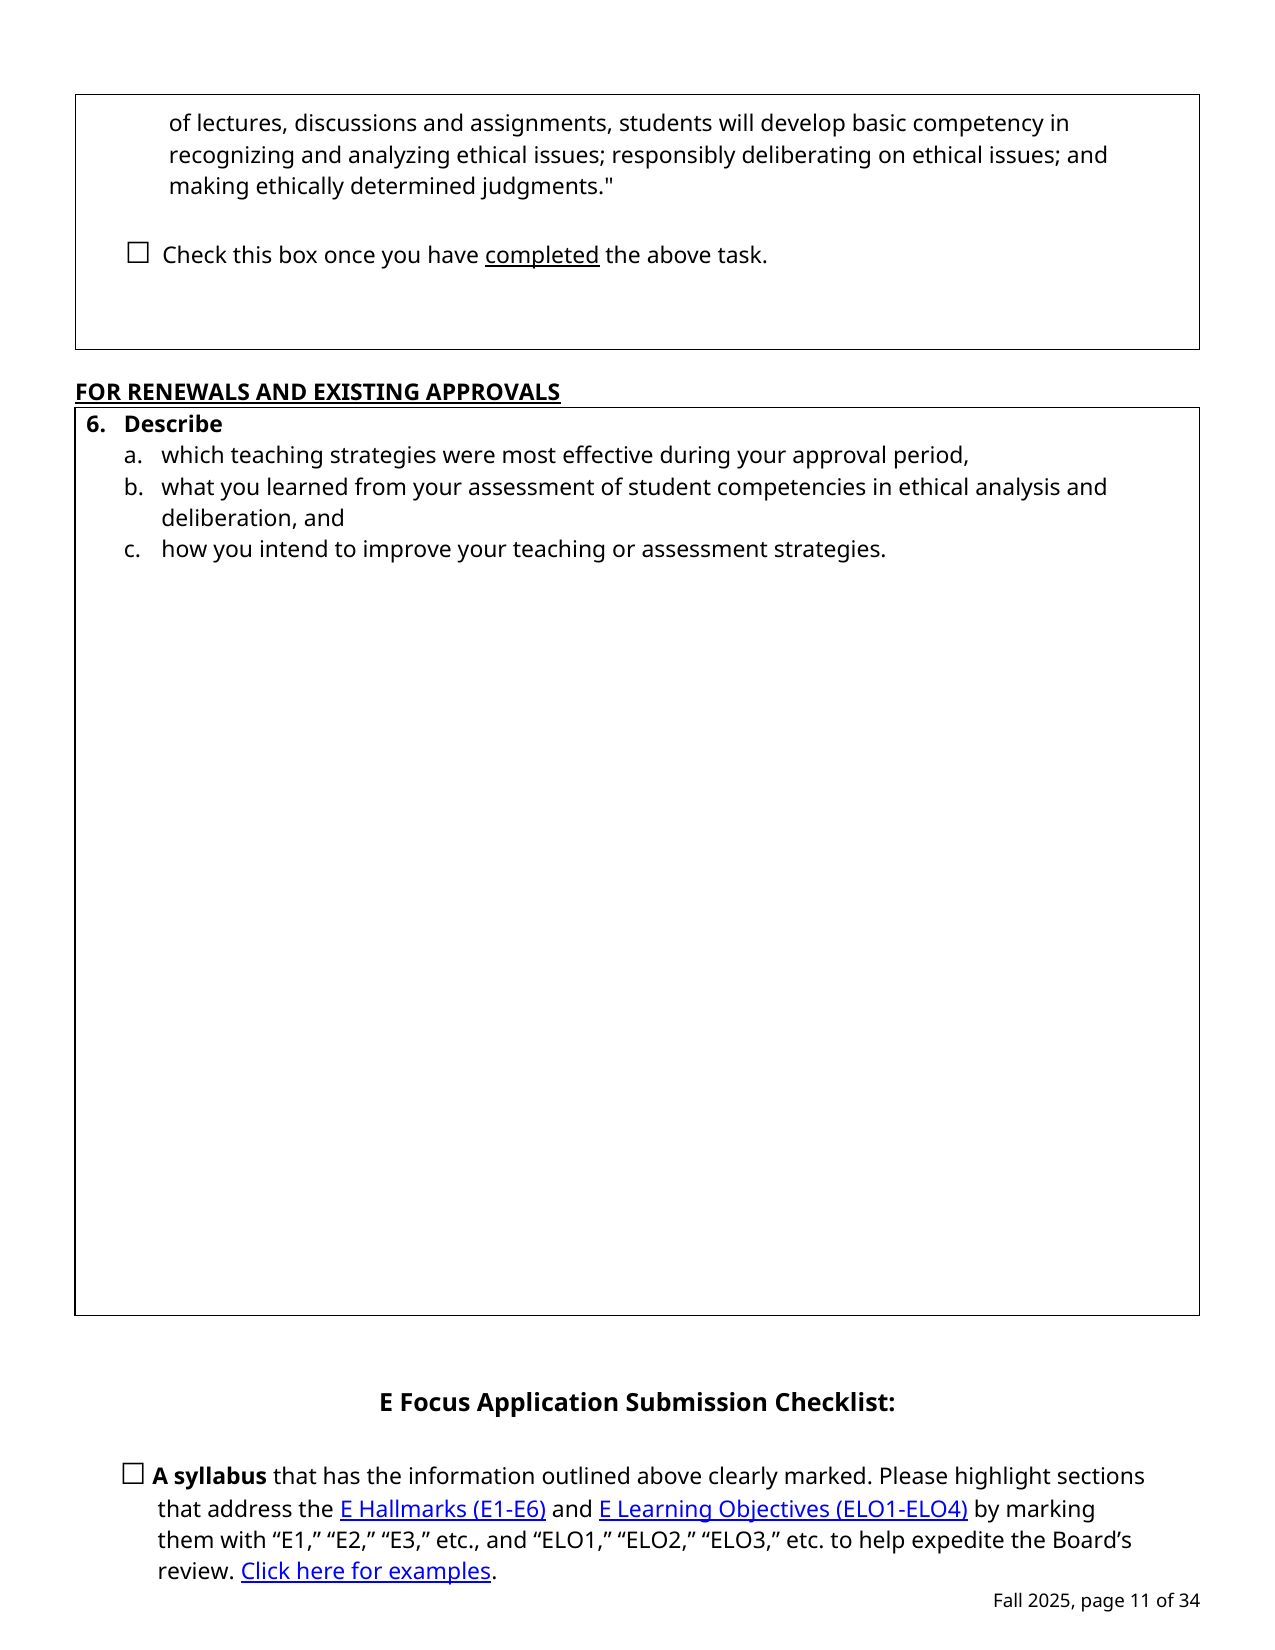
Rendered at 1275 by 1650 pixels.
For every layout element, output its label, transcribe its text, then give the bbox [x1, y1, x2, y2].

table_header 6. Describe a. which teaching strategies were most effective during your approval period, b. what you learned from your assessment of student competencies in ethical analysis and deliberation, and c. how you intend to improve your teaching or assessment strategies. [76, 408, 1199, 1314]
text A syllabus that has the information outlined above clearly marked. Please highlight sections that address the E Hallmarks (E1-E6) and E Learning Objectives (ELO1-ELO4) by marking them with “E1,” “E2,” “E3,” etc., and “ELO1,” “ELO2,” “ELO3,” etc. to help expedite the Board’s review. Click here for examples. [120, 1453, 1155, 1586]
text FOR RENEWALS AND EXISTING APPROVALS [75, 376, 1200, 407]
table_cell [76, 95, 1199, 349]
text E Focus Application Submission Checklist: [75, 1385, 1200, 1419]
